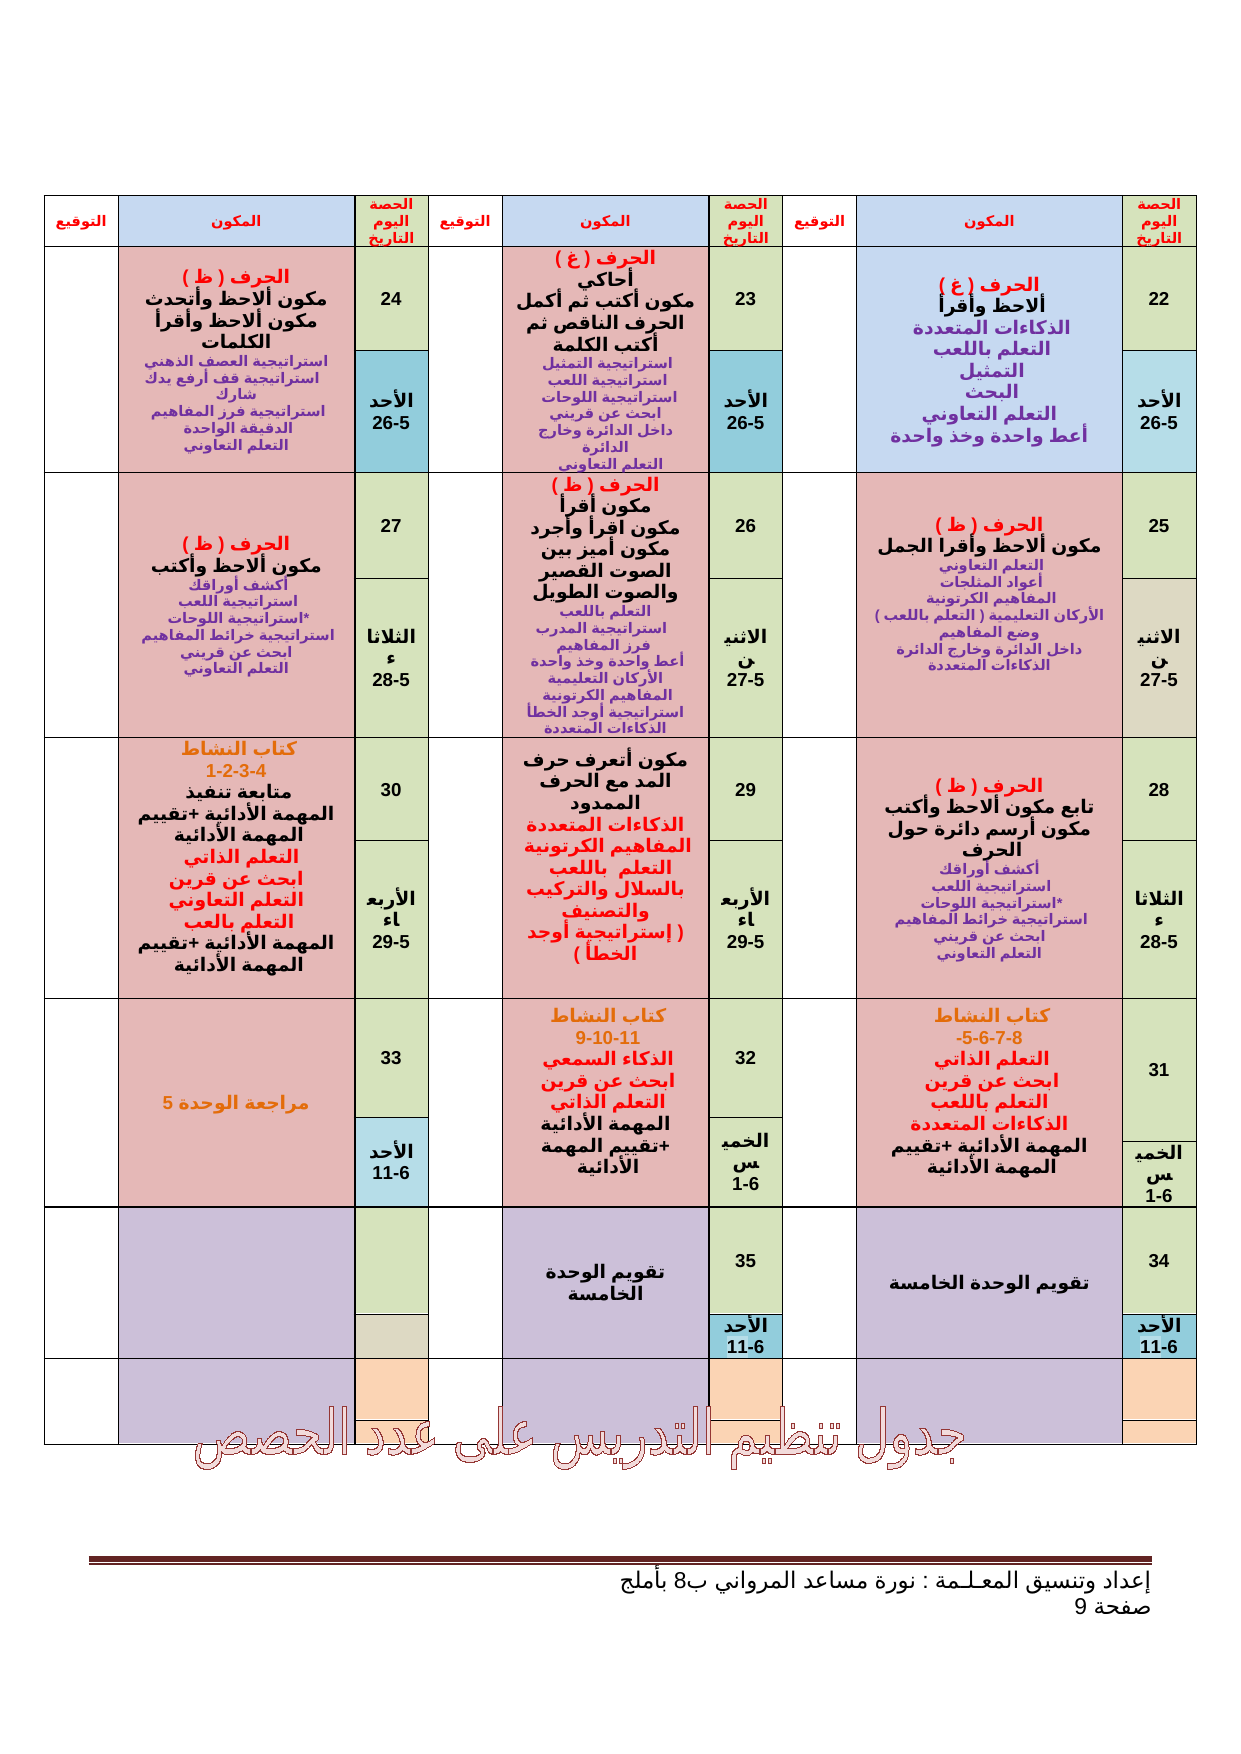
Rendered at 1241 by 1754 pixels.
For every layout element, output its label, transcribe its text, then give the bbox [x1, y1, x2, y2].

table_header الحصة اليوم التاريخ [356, 196, 428, 246]
table_cell [429, 738, 502, 998]
table_cell الثلاثاء 28-5 [356, 579, 428, 737]
table_cell [45, 1208, 118, 1358]
table_cell 29 [710, 738, 782, 840]
table_cell الأحد 11-6 [356, 1118, 428, 1206]
table_cell [783, 738, 856, 998]
table_cell [857, 1359, 1122, 1443]
table_cell [45, 1359, 118, 1443]
table_cell 25 [1123, 473, 1196, 578]
table_cell 22 [1123, 247, 1196, 350]
table_cell [710, 1359, 782, 1419]
table_cell الأربعاء 29-5 [710, 841, 782, 998]
table_cell الاثنين 27-5 [710, 579, 782, 737]
table_cell الحرف ( ظ ) تابع مكون ألاحظ وأكتب مكون أرسم دائرة حول الحرف أكشف أوراقك استراتيجية اللعب *استراتيجية اللوحات استراتيجية خرائط المفاهيم ابحث عن قريني التعلم التعاوني [857, 738, 1122, 998]
table_cell الخميس 1-6 [1123, 1142, 1196, 1206]
table_cell الثلاثاء 28-5 [1123, 841, 1196, 998]
table_cell [356, 1359, 428, 1419]
table_cell الحرف ( ظ ) مكون ألاحظ وأتحدث مكون ألاحظ وأقرأ الكلمات استراتيجية العصف الذهني استراتيجية قف أرفع يدك شارك استراتيجية فرز المفاهيم الدقيقة الواحدة التعلم التعاوني [119, 247, 354, 472]
table_cell [45, 999, 118, 1206]
table_cell [45, 738, 118, 998]
table_cell كتاب النشاط 9-10-11 الذكاء السمعي ابحث عن قرين التعلم الذاتي المهمة الأدائية +تقييم المهمة الأدائية [503, 999, 708, 1206]
table_header الحصة اليوم التاريخ [1123, 196, 1196, 246]
table_header التوقيع [429, 196, 502, 246]
table_cell الأحد 11-6 [1123, 1315, 1196, 1358]
table_cell [1123, 1359, 1196, 1419]
table_cell [429, 247, 502, 472]
table_cell الحرف ( ظ ) مكون ألاحظ وأقرا الجمل التعلم التعاوني أعواد المثلجات المفاهيم الكرتونية الأركان التعليمية ( التعلم باللعب ) وضع المفاهيم داخل الدائرة وخارج الدائرة الذكاءات المتعددة [857, 473, 1122, 737]
table_cell [503, 1359, 708, 1443]
table_cell الأحد 26-5 [710, 351, 782, 472]
table_cell [783, 473, 856, 737]
table_cell الحرف ( ظ ) مكون أقرأ مكون اقرأ وأجرد مكون أميز بين الصوت القصير والصوت الطويل التعلم باللعب استراتيجية المدرب فرز المفاهيم أعط واحدة وخذ واحدة الأركان التعليمية المفاهيم الكرتونية استراتيجية أوجد الخطأ الذكاءات المتعددة [503, 473, 708, 737]
table_cell [711, 1421, 780, 1443]
table_cell [783, 1359, 856, 1443]
table_cell الخميس 1-6 [710, 1118, 782, 1206]
table_cell 35 [710, 1208, 782, 1313]
table_header الحصة اليوم التاريخ [710, 196, 782, 246]
table_header التوقيع [783, 196, 856, 246]
table_cell 34 [1123, 1208, 1196, 1313]
table_header التوقيع [45, 196, 118, 246]
table_cell [45, 473, 118, 737]
table_cell الحرف ( ظ ) مكون ألاحظ وأكتب أكشف أوراقك استراتيجية اللعب *استراتيجية اللوحات استراتيجية خرائط المفاهيم ابحث عن قريني التعلم التعاوني [119, 473, 354, 737]
table_cell 33 [356, 999, 428, 1117]
table_cell تقويم الوحدة الخامسة [857, 1208, 1122, 1358]
table_cell الاثنين 27-5 [1123, 579, 1196, 737]
table_header المكون [857, 196, 1122, 246]
table_header المكون [119, 196, 354, 246]
table_cell 26 [710, 473, 782, 578]
table_cell [783, 999, 856, 1206]
table_cell الأربعاء 29-5 [356, 841, 428, 998]
table_cell [356, 1208, 428, 1313]
table_cell مكون أتعرف حرف المد مع الحرف الممدود الذكاءات المتعددة المفاهيم الكرتونية التعلم باللعب بالسلال والتركيب والتصنيف ( إستراتيجية أوجد الخطأ ) [503, 738, 708, 998]
table_cell 32 [710, 999, 782, 1117]
table_cell [421, 1428, 428, 1442]
table_cell الحرف ( غ ) أحاكي مكون أكتب ثم أكمل الحرف الناقص ثم أكتب الكلمة استراتيجية التمثيل استراتيجية اللعب استراتيجية اللوحات ابحث عن قريني داخل الدائرة وخارج الدائرة التعلم التعاوني [503, 247, 708, 472]
table_cell [429, 1359, 502, 1443]
table_cell 23 [710, 247, 782, 350]
table_cell [356, 1421, 425, 1443]
table_cell [119, 1359, 354, 1443]
table_header المكون [503, 196, 708, 246]
table_cell 31 [1123, 999, 1196, 1141]
table_cell 27 [356, 473, 428, 578]
table_cell [45, 247, 118, 472]
table_cell الحرف ( غ ) ألاحظ وأقرأ الذكاءات المتعددة التعلم باللعب التمثيل البحث التعلم التعاوني أعط واحدة وخذ واحدة [857, 247, 1122, 472]
table_cell [356, 1315, 428, 1358]
table_cell كتاب النشاط 5-6-7-8- التعلم الذاتي ابحث عن قرين التعلم باللعب الذكاءات المتعددة المهمة الأدائية +تقييم المهمة الأدائية [857, 999, 1122, 1206]
table_cell 24 [356, 247, 428, 350]
table_cell 28 [1123, 738, 1196, 840]
table_cell الأحد 11-6 [710, 1315, 782, 1358]
table_cell [1123, 1421, 1196, 1443]
table_cell كتاب النشاط 1-2-3-4 متابعة تنفيذ المهمة الأدائية +تقييم المهمة الأدائية التعلم الذاتي ابحث عن قرين التعلم التعاوني التعلم بالعب المهمة الأدائية +تقييم المهمة الأدائية [119, 738, 354, 998]
table_cell [783, 247, 856, 472]
table_cell تقويم الوحدة الخامسة [503, 1208, 708, 1358]
table_cell [783, 1208, 856, 1358]
table_cell [429, 473, 502, 737]
table_cell الأحد 26-5 [1123, 351, 1196, 472]
table_cell الأحد 26-5 [356, 351, 428, 472]
table_cell [429, 1208, 502, 1358]
table_cell [119, 1208, 354, 1358]
table_cell [429, 999, 502, 1206]
table_cell مراجعة الوحدة 5 [119, 999, 354, 1206]
table_cell 30 [356, 738, 428, 840]
